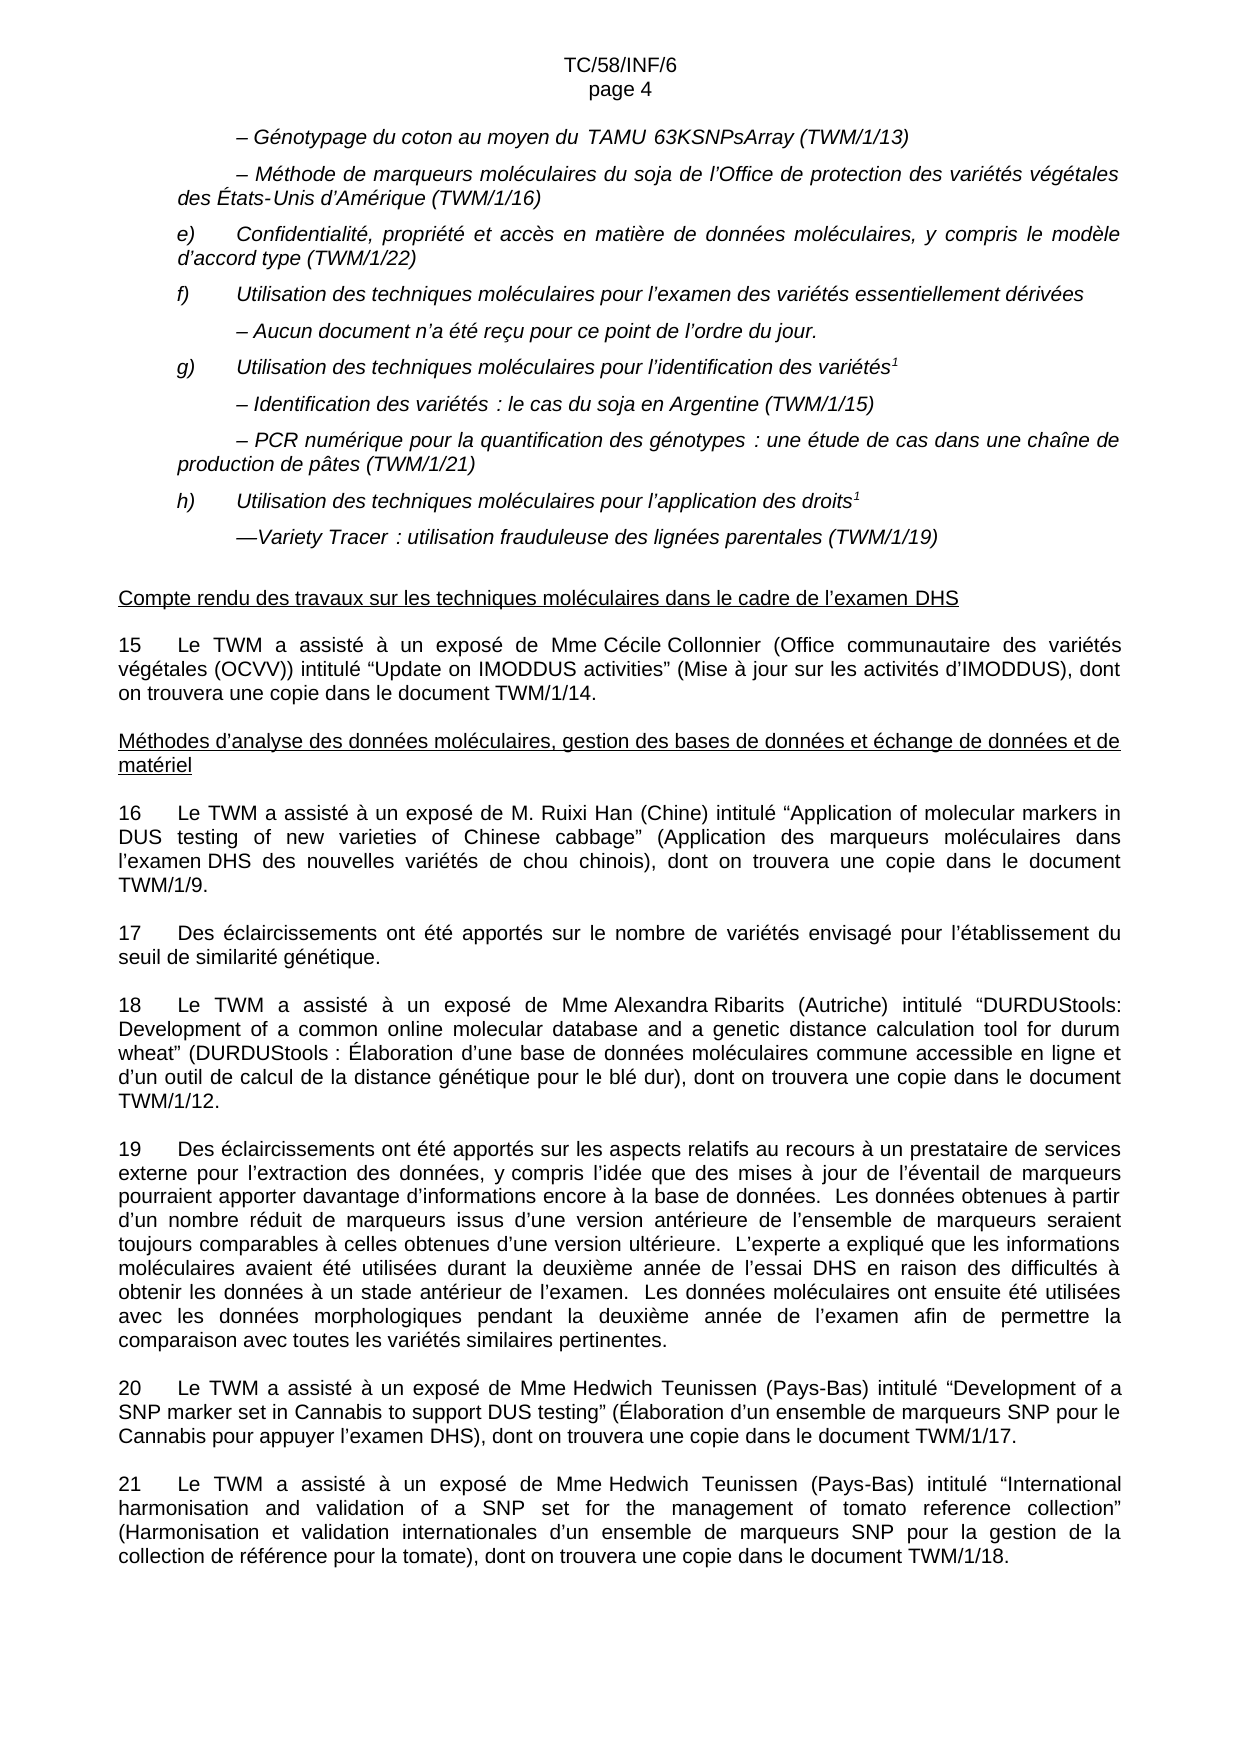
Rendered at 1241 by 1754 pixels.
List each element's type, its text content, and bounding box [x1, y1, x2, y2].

text f) Utilisation des techniques moléculaires pour l’examen des variétés essentiellement dérivées [177, 282, 1122, 306]
text Le TWM a assisté à un exposé de M. Ruixi Han (Chine) intitulé “Application of molecular markers in DUS testing of new varieties of Chinese cabbage” (Application des marqueurs moléculaires dans l’examen DHS des nouvelles variétés de chou chinois), dont on trouvera une copie dans le document TWM/1/9. [118, 801, 1122, 897]
text Des éclaircissements ont été apportés sur les aspects relatifs au recours à un prestataire de services externe pour l’extraction des données, y compris l’idée que des mises à jour de l’éventail de marqueurs pourraient apporter davantage d’informations encore à la base de données. Les données obtenues à partir d’un nombre réduit de marqueurs issus d’une version antérieure de l’ensemble de marqueurs seraient toujours comparables à celles obtenues d’une version ultérieure. L’experte a expliqué que les informations moléculaires avaient été utilisées durant la deuxième année de l’essai DHS en raison des difficultés à obtenir les données à un stade antérieur de l’examen. Les données moléculaires ont ensuite été utilisées avec les données morphologiques pendant la deuxième année de l’examen afin de permettre la comparaison avec toutes les variétés similaires pertinentes. [118, 1136, 1122, 1352]
text Le TWM a assisté à un exposé de Mme Hedwich Teunissen (Pays-Bas) intitulé “Development of a SNP marker set in Cannabis to support DUS testing” (Élaboration d’un ensemble de marqueurs SNP pour le Cannabis pour appuyer l’examen DHS), dont on trouvera une copie dans le document TWM/1/17. [118, 1376, 1122, 1448]
text Des éclaircissements ont été apportés sur le nombre de variétés envisagé pour l’établissement du seuil de similarité génétique. [118, 921, 1122, 969]
text g) Utilisation des techniques moléculaires pour l’identification des variétés1 [177, 355, 1122, 379]
text e) Confidentialité, propriété et accès en matière de données moléculaires, y compris le modèle d’accord type (TWM/1/22) [177, 222, 1122, 270]
text Le TWM a assisté à un exposé de Mme Alexandra Ribarits (Autriche) intitulé “DURDUStools: Development of a common online molecular database and a genetic distance calculation tool for durum wheat” (DURDUStools : Élaboration d’une base de données moléculaires commune accessible en ligne et d’un outil de calcul de la distance génétique pour le blé dur), dont on trouvera une copie dans le document TWM/1/12. [118, 993, 1122, 1112]
text – Génotypage du coton au moyen du TAMU 63KSNPsArray (TWM/1/13) [177, 125, 1122, 149]
text – Méthode de marqueurs moléculaires du soja de l’Office de protection des variétés végétales des États-Unis d’Amérique (TWM/1/16) [177, 161, 1122, 209]
text – PCR numérique pour la quantification des génotypes : une étude de cas dans une chaîne de production de pâtes (TWM/1/21) [177, 428, 1122, 476]
text Le TWM a assisté à un exposé de Mme Cécile Collonnier (Office communautaire des variétés végétales (OCVV)) intitulé “Update on IMODDUS activities” (Mise à jour sur les activités d’IMODDUS), dont on trouvera une copie dans le document TWM/1/14. [118, 633, 1122, 705]
text – Identification des variétés : le cas du soja en Argentine (TWM/1/15) [177, 392, 1122, 416]
text h) Utilisation des techniques moléculaires pour l’application des droits1 [177, 488, 1122, 512]
text Le TWM a assisté à un exposé de Mme Hedwich Teunissen (Pays-Bas) intitulé “International harmonisation and validation of a SNP set for the management of tomato reference collection” (Harmonisation et validation internationales d’un ensemble de marqueurs SNP pour la gestion de la collection de référence pour la tomate), dont on trouvera une copie dans le document TWM/1/18. [118, 1472, 1122, 1568]
subtitle Compte rendu des travaux sur les techniques moléculaires dans le cadre de l’examen DHS [118, 585, 1122, 609]
subtitle Méthodes d’analyse des données moléculaires, gestion des bases de données et échange de données et de matériel [118, 729, 1122, 777]
text —Variety Tracer : utilisation frauduleuse des lignées parentales (TWM/1/19) [177, 525, 1122, 549]
text – Aucun document n’a été reçu pour ce point de l’ordre du jour. [177, 319, 1122, 343]
